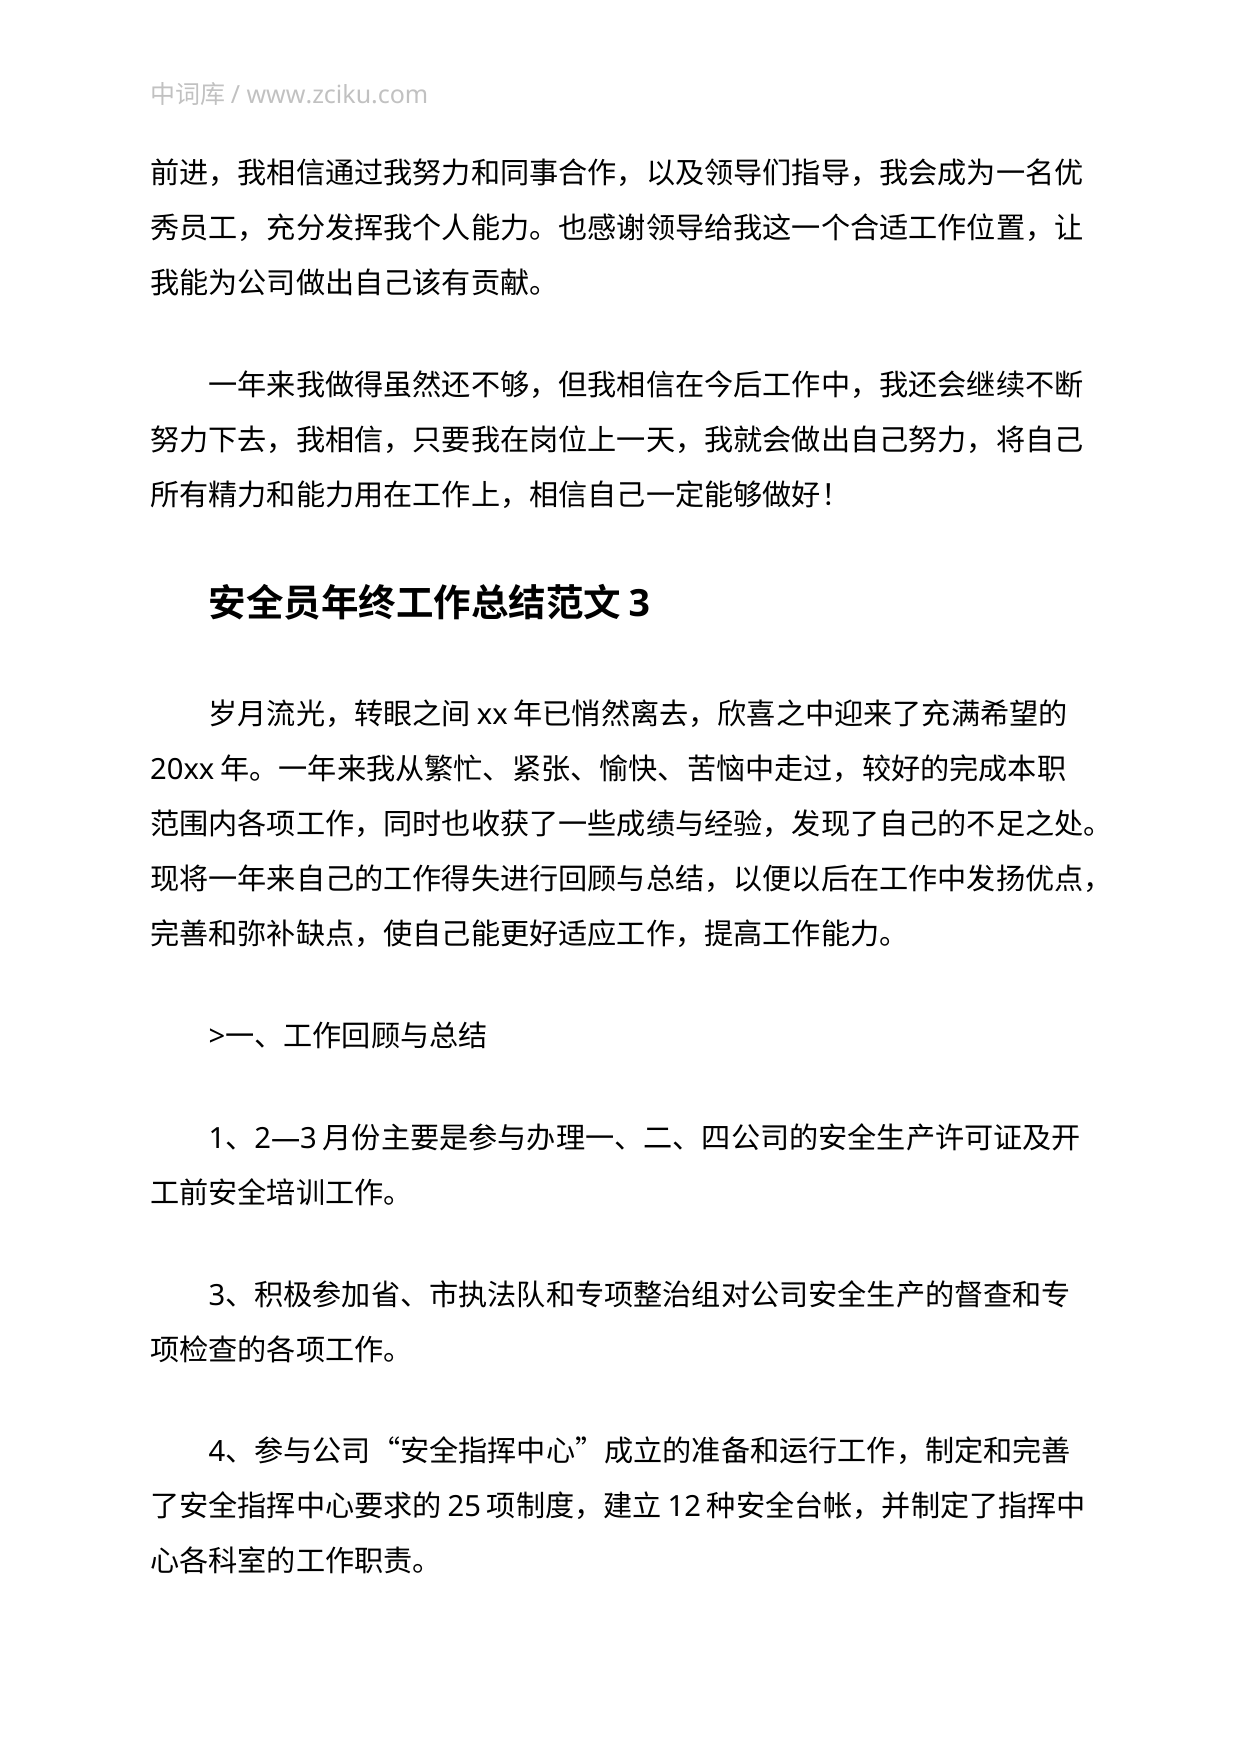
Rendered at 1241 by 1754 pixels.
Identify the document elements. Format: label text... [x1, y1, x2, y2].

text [150, 150, 1090, 302]
text 一年来我做得虽然还不够，但我相信在今后工作中，我还会继续不断努力下去，我相信，只要我在岗位上一天，我就会做出自己努力，将自己所有精力和能力用在工作上，相信自己一定能够做好！ [150, 362, 1090, 514]
text 安全员年终工作总结范文3 [150, 573, 1090, 628]
text 岁月流光，转眼之间xx年已悄然离去，欣喜之中迎来了充满希望的20xx年。一年来我从繁忙、紧张、愉快、苦恼中走过，较好的完成本职范围内各项工作，同时也收获了一些成绩与经验，发现了自己的不足之处。现将一年来自己的工作得失进行回顾与总结，以便以后在工作中发扬优点，完善和弥补缺点，使自己能更好适应工作，提高工作能力。 [150, 691, 1090, 953]
text 4、参与公司“安全指挥中心”成立的准备和运行工作，制定和完善了安全指挥中心要求的25项制度，建立12种安全台帐，并制定了指挥中心各科室的工作职责。 [150, 1428, 1090, 1580]
text 3、积极参加省、市执法队和专项整治组对公司安全生产的督查和专项检查的各项工作。 [150, 1271, 1090, 1368]
text >一、工作回顾与总结 [150, 1012, 1090, 1055]
text 1、2—3月份主要是参与办理一、二、四公司的安全生产许可证及开工前安全培训工作。 [150, 1114, 1090, 1212]
